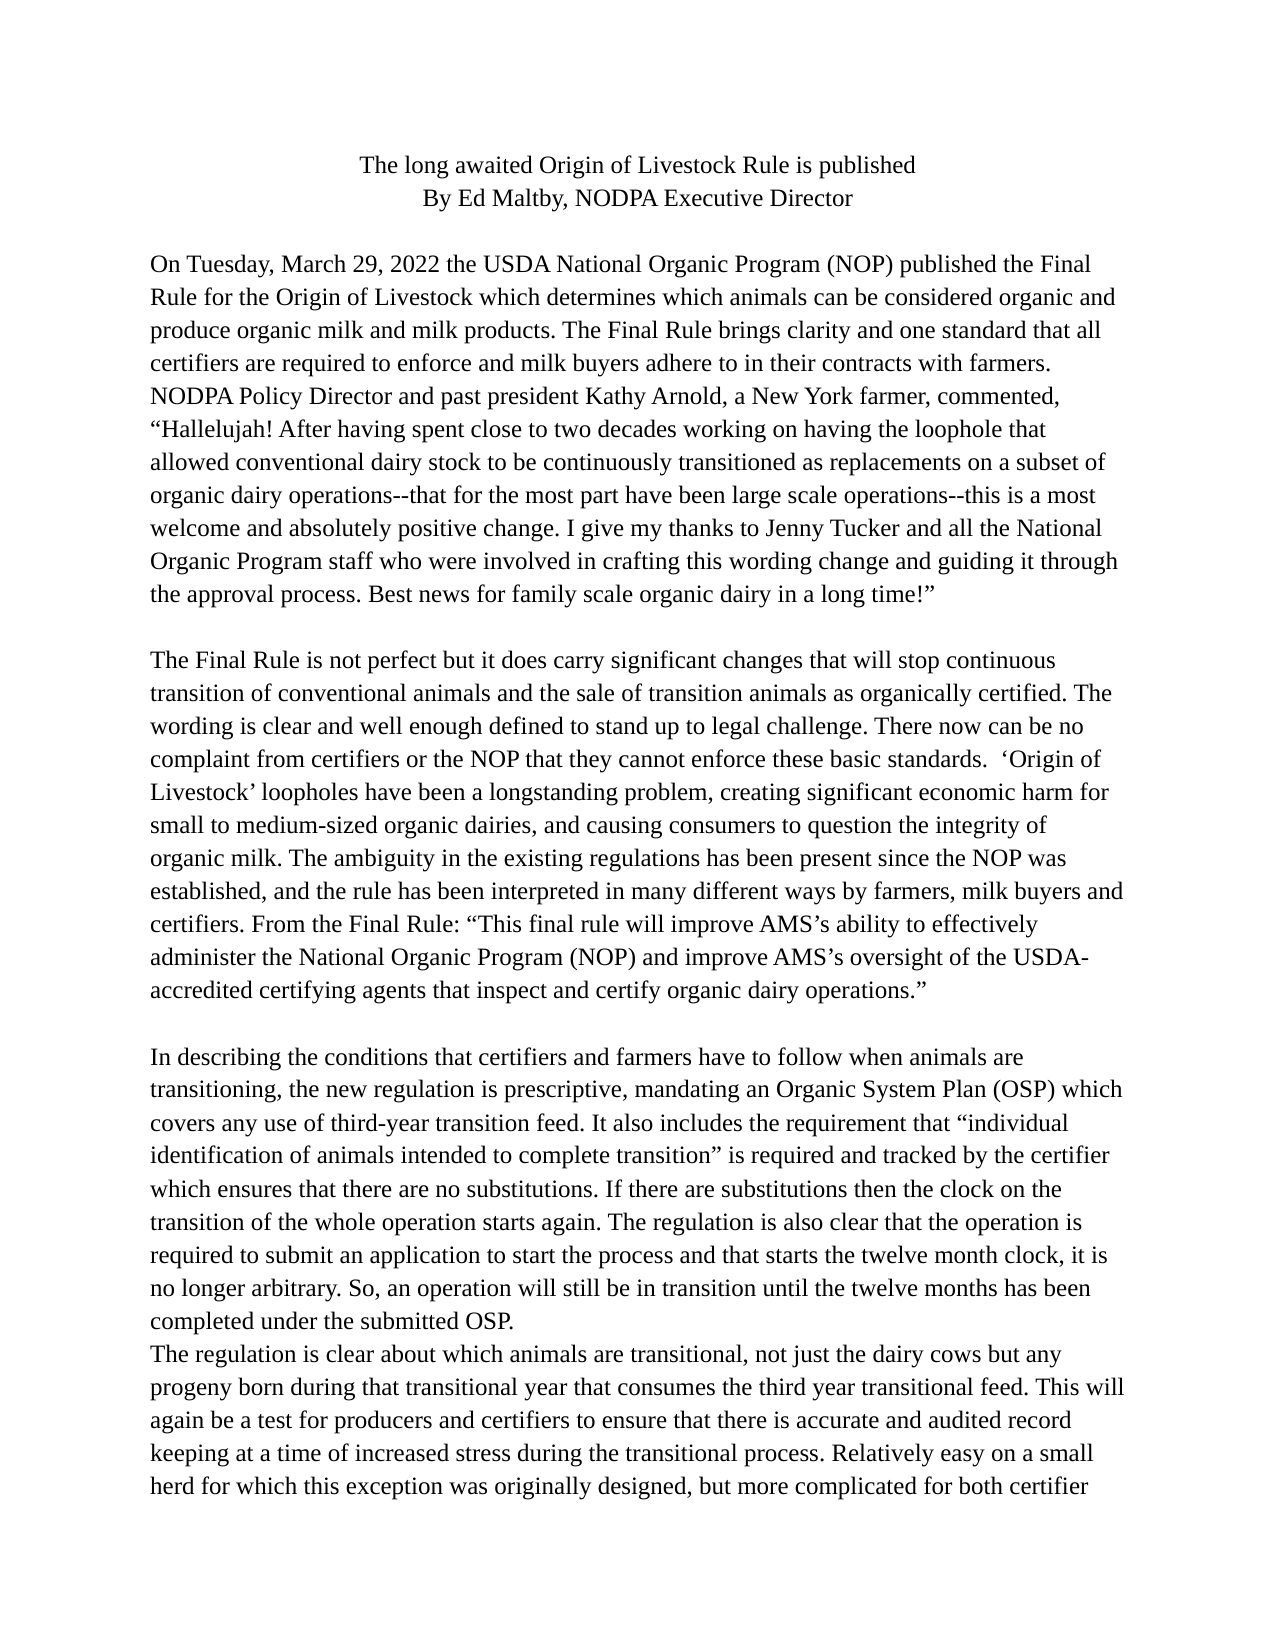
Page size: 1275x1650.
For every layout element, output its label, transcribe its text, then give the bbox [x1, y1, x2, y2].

text The long awaited Origin of Livestock Rule is published [150, 150, 1125, 179]
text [150, 1339, 1125, 1499]
text The Final Rule is not perfect but it does carry significant changes that will stop continuous transition of conventional animals and the sale of transition animals as organically certified. The wording is clear and well enough defined to stand up to legal challenge. There now can be no complaint from certifiers or the NOP that they cannot enforce these basic standards. ‘Origin of Livestock’ loopholes have been a longstanding problem, creating significant economic harm for small to medium-sized organic dairies, and causing consumers to question the integrity of organic milk. The ambiguity in the existing regulations has been present since the NOP was established, and the rule has been interpreted in many different ways by farmers, milk buyers and certifiers. From the Final Rule: “This final rule will improve AMS’s ability to effectively administer the National Organic Program (NOP) and improve AMS’s oversight of the USDA-accredited certifying agents that inspect and certify organic dairy operations.” [150, 645, 1125, 1004]
text By Ed Maltby, NODPA Executive Director [150, 183, 1125, 212]
text In describing the conditions that certifiers and farmers have to follow when animals are transitioning, the new regulation is prescriptive, mandating an Organic System Plan (OSP) which covers any use of third-year transition feed. It also includes the requirement that “individual identification of animals intended to complete transition” is required and tracked by the certifier which ensures that there are no substitutions. If there are substitutions then the clock on the transition of the whole operation starts again. The regulation is also clear that the operation is required to submit an application to start the process and that starts the twelve month clock, it is no longer arbitrary. So, an operation will still be in transition until the twelve months has been completed under the submitted OSP. [150, 1042, 1125, 1334]
text On Tuesday, March 29, 2022 the USDA National Organic Program (NOP) published the Final Rule for the Origin of Livestock which determines which animals can be considered organic and produce organic milk and milk products. The Final Rule brings clarity and one standard that all certifiers are required to enforce and milk buyers adhere to in their contracts with farmers. NODPA Policy Director and past president Kathy Arnold, a New York farmer, commented, “Hallelujah! After having spent close to two decades working on having the loophole that allowed conventional dairy stock to be continuously transitioned as replacements on a subset of organic dairy operations--that for the most part have been large scale operations--this is a most welcome and absolutely positive change. I give my thanks to Jenny Tucker and all the National Organic Program staff who were involved in crafting this wording change and guiding it through the approval process. Best news for family scale organic dairy in a long time!” [150, 249, 1125, 608]
